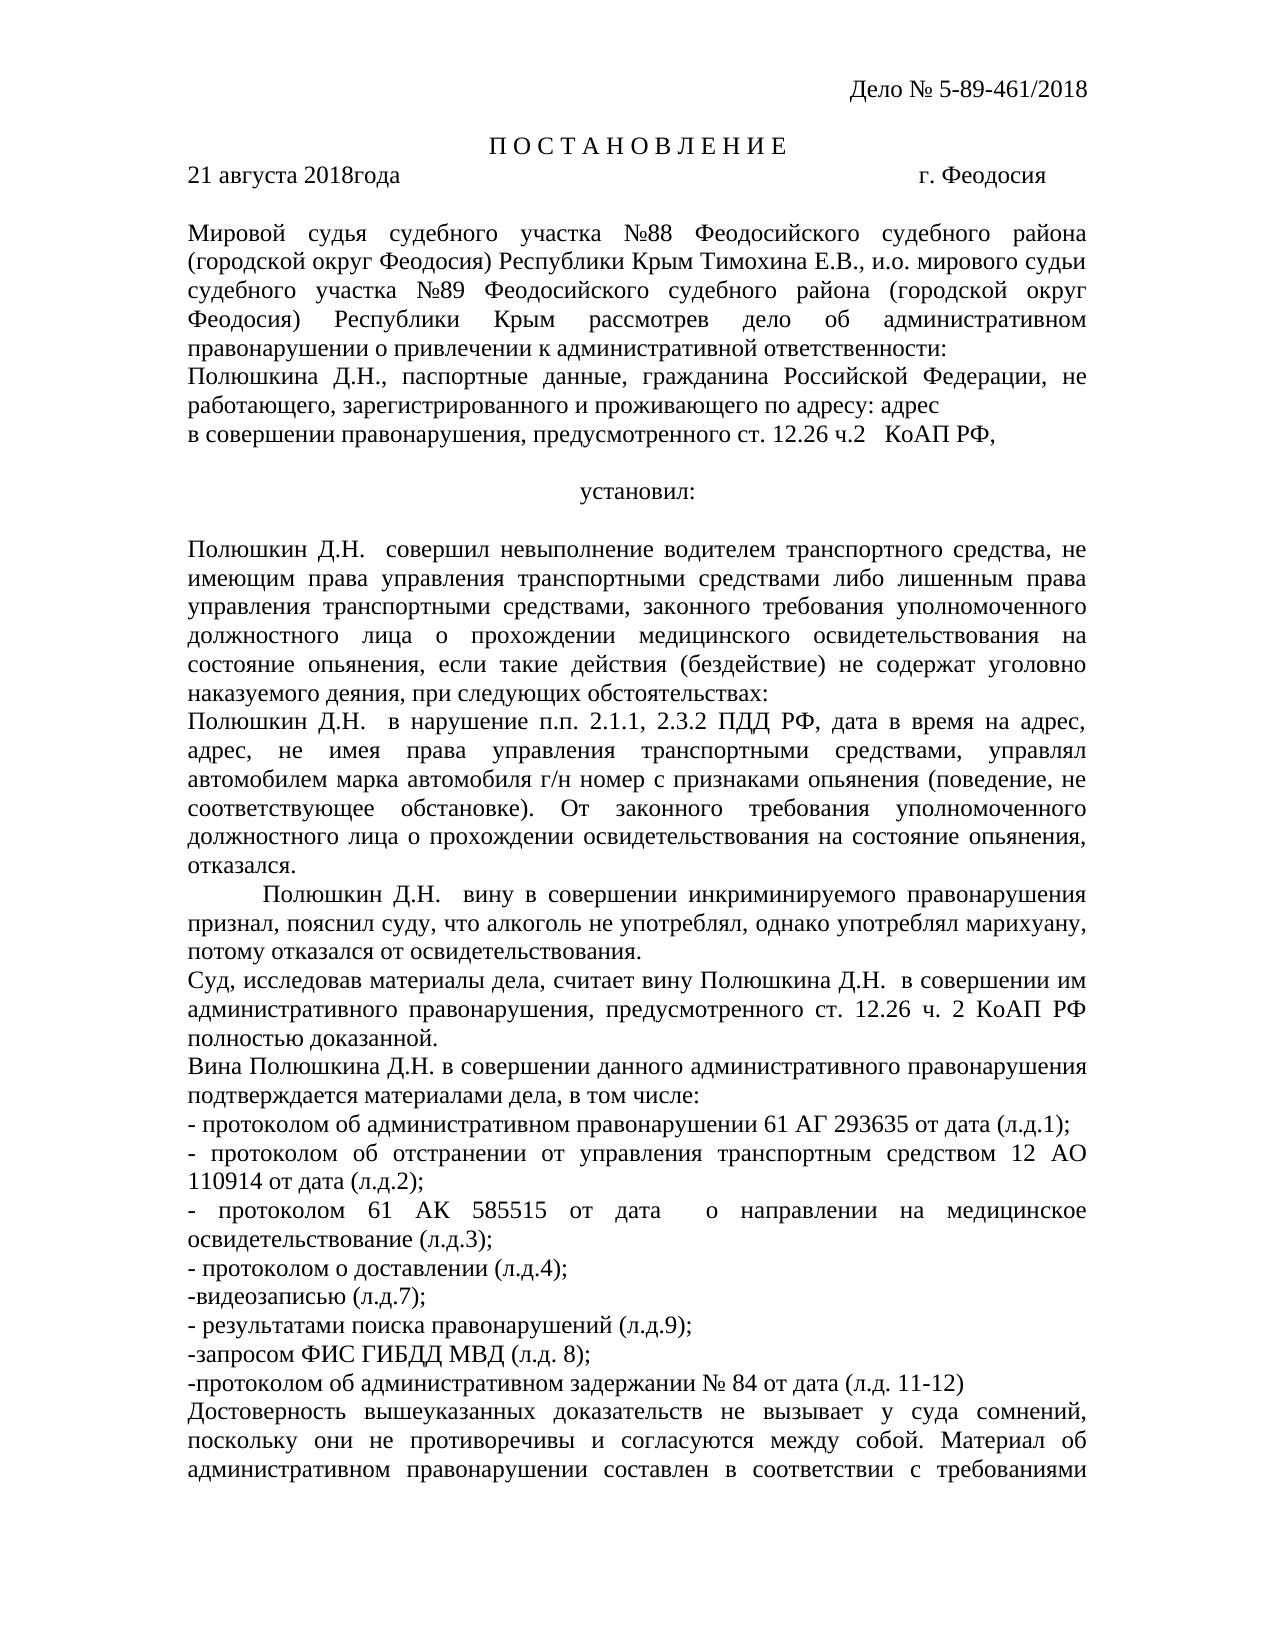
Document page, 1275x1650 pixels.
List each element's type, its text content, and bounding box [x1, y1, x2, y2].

text Полюшкина Д.Н., паспортные данные, гражданина Российской Федерации, не работающего, зарегистрированного и проживающего по адресу: адрес [187, 361, 1087, 419]
text 21 августа 2018года г. Феодосия [187, 160, 1087, 189]
text Суд, исследовав материалы дела, считает вину Полюшкина Д.Н. в совершении им административного правонарушения, предусмотренного ст. 12.26 ч. 2 КоАП РФ полностью доказанной. [187, 965, 1087, 1051]
text в совершении правонарушения, предусмотренного ст. 12.26 ч.2 КоАП РФ, [187, 419, 1087, 448]
text -видеозаписью (л.д.7); [187, 1281, 1087, 1310]
text Полюшкин Д.Н. совершил невыполнение водителем транспортного средства, не имеющим права управления транспортными средствами либо лишенным права управления транспортными средствами, законного требования уполномоченного должностного лица о прохождении медицинского освидетельствования на состояние опьянения, если такие действия (бездействие) не содержат уголовно наказуемого деяния, при следующих обстоятельствах: [187, 534, 1087, 706]
text - результатами поиска правонарушений (л.д.9); [187, 1310, 1087, 1339]
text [187, 1396, 1087, 1483]
text П О С Т А Н О В Л Е Н И Е [187, 131, 1087, 160]
text Вина Полюшкина Д.Н. в совершении данного административного правонарушения подтверждается материалами дела, в том числе: [187, 1051, 1087, 1109]
text Дело № 5-89-461/2018 [187, 74, 1087, 103]
text - протоколом о доставлении (л.д.4); [187, 1253, 1087, 1281]
text - протоколом 61 АК 585515 от дата о направлении на медицинское освидетельствование (л.д.3); [187, 1195, 1087, 1253]
text - протоколом об отстранении от управления транспортным средством 12 АО 110914 от дата (л.д.2); [187, 1138, 1087, 1195]
text -запросом ФИС ГИБДД МВД (л.д. 8); [187, 1339, 1087, 1368]
text Полюшкин Д.Н. в нарушение п.п. 2.1.1, 2.3.2 ПДД РФ, дата в время на адрес, адрес, не имея права управления транспортными средствами, управлял автомобилем марка автомобиля г/н номер с признаками опьянения (поведение, не соответствующее обстановке). От законного требования уполномоченного должностного лица о прохождении освидетельствования на состояние опьянения, отказался. [187, 706, 1087, 879]
text установил: [187, 476, 1087, 505]
text - протоколом об административном правонарушении 61 АГ 293635 от дата (л.д.1); [187, 1109, 1087, 1138]
text -протоколом об административном задержании № 84 от дата (л.д. 11-12) [187, 1368, 1087, 1396]
text Мировой судья судебного участка №88 Феодосийского судебного района (городской округ Феодосия) Республики Крым Тимохина Е.В., и.о. мирового судьи судебного участка №89 Феодосийского судебного района (городской округ Феодосия) Республики Крым рассмотрев дело об административном правонарушении о привлечении к административной ответственности: [187, 218, 1087, 361]
text Полюшкин Д.Н. вину в совершении инкриминируемого правонарушения признал, пояснил суду, что алкоголь не употреблял, однако употреблял марихуану, потому отказался от освидетельствования. [187, 879, 1087, 965]
